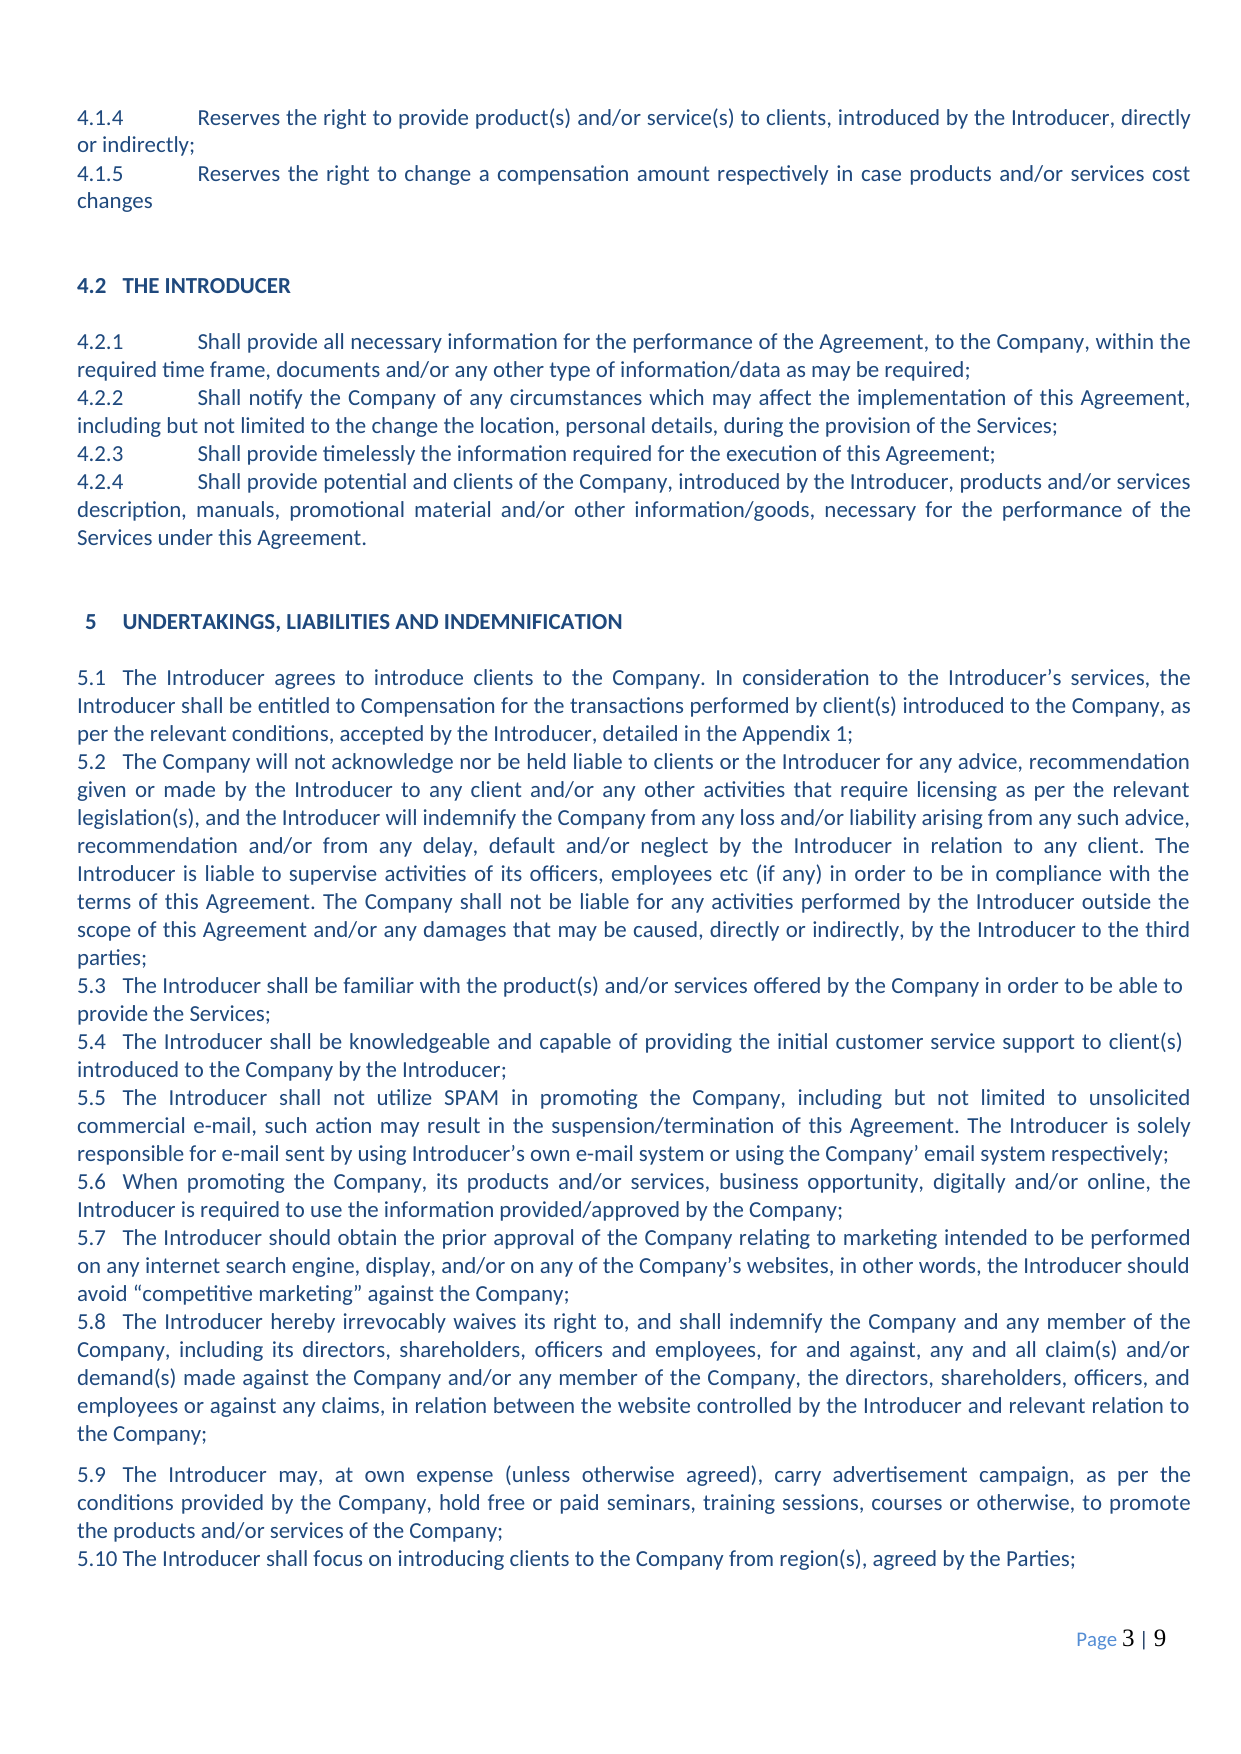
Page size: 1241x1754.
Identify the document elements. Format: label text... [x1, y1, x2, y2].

list The Company will not acknowledge nor be held liable to clients or the Introducer for any advice, recommendation given or made by the Introducer to any client and/or any other activities that require licensing as per the relevant legislation(s), and the Introducer will indemnify the Company from any loss and/or liability arising from any such advice, recommendation and/or from any delay, default and/or neglect by the Introducer in relation to any client. The Introducer is liable to supervise activities of its officers, employees etc (if any) in order to be in compliance with the terms of this Agreement. The Company shall not be liable for any activities performed by the Introducer outside the scope of this Agreement and/or any damages that may be caused, directly or indirectly, by the Introducer to the third parties; [77, 747, 1193, 971]
list The Introducer shall not utilize SPAM in promoting the Company, including but not limited to unsolicited commercial e-mail, such action may result in the suspension/termination of this Agreement. The Introducer is solely responsible for e-mail sent by using Introducer’s own e-mail system or using the Company’ email system respectively; [77, 1083, 1193, 1167]
list Shall provide all necessary information for the performance of the Agreement, to the Company, within the required time frame, documents and/or any other type of information/data as may be required; [77, 327, 1193, 383]
list The Introducer may, at own expense (unless otherwise agreed), carry advertisement campaign, as per the conditions provided by the Company, hold free or paid seminars, training sessions, courses or otherwise, to promote the products and/or services of the Company; [77, 1460, 1193, 1544]
list The Introducer hereby irrevocably waives its right to, and shall indemnify the Company and any member of the Company, including its directors, shareholders, officers and employees, for and against, any and all claim(s) and/or demand(s) made against the Company and/or any member of the Company, the directors, shareholders, officers, and employees or against any claims, in relation between the website controlled by the Introducer and relevant relation to the Company; [77, 1307, 1193, 1448]
list Shall provide potential and clients of the Company, introduced by the Introducer, products and/or services description, manuals, promotional material and/or other information/goods, necessary for the performance of the Services under this Agreement. [77, 467, 1193, 551]
list THE INTRODUCER [77, 271, 1193, 299]
list Reserves the right to provide product(s) and/or service(s) to clients, introduced by the Introducer, directly or indirectly; [77, 103, 1193, 159]
list Shall provide timelessly the information required for the execution of this Agreement; [77, 439, 1193, 467]
list The Introducer shall focus on introducing clients to the Company from region(s), agreed by the Parties; [77, 1544, 1193, 1572]
list The Introducer shall be knowledgeable and capable of providing the initial customer service support to client(s) introduced to the Company by the Introducer; [77, 1027, 1186, 1083]
list Shall notify the Company of any circumstances which may affect the implementation of this Agreement, including but not limited to the change the location, personal details, during the provision of the Services; [77, 383, 1193, 439]
list UNDERTAKINGS, LIABILITIES AND INDEMNIFICATION [85, 607, 1193, 635]
list Reserves the right to change a compensation amount respectively in case products and/or services cost changes [77, 159, 1193, 215]
list The Introducer agrees to introduce clients to the Company. In consideration to the Introducer’s services, the Introducer shall be entitled to Compensation for the transactions performed by client(s) introduced to the Company, as per the relevant conditions, accepted by the Introducer, detailed in the Appendix 1; [77, 663, 1193, 747]
list The Introducer should obtain the prior approval of the Company relating to marketing intended to be performed on any internet search engine, display, and/or on any of the Company’s websites, in other words, the Introducer should avoid “competitive marketing” against the Company; [77, 1223, 1193, 1307]
list The Introducer shall be familiar with the product(s) and/or services offered by the Company in order to be able to provide the Services; [77, 971, 1186, 1027]
list When promoting the Company, its products and/or services, business opportunity, digitally and/or online, the Introducer is required to use the information provided/approved by the Company; [77, 1167, 1193, 1223]
